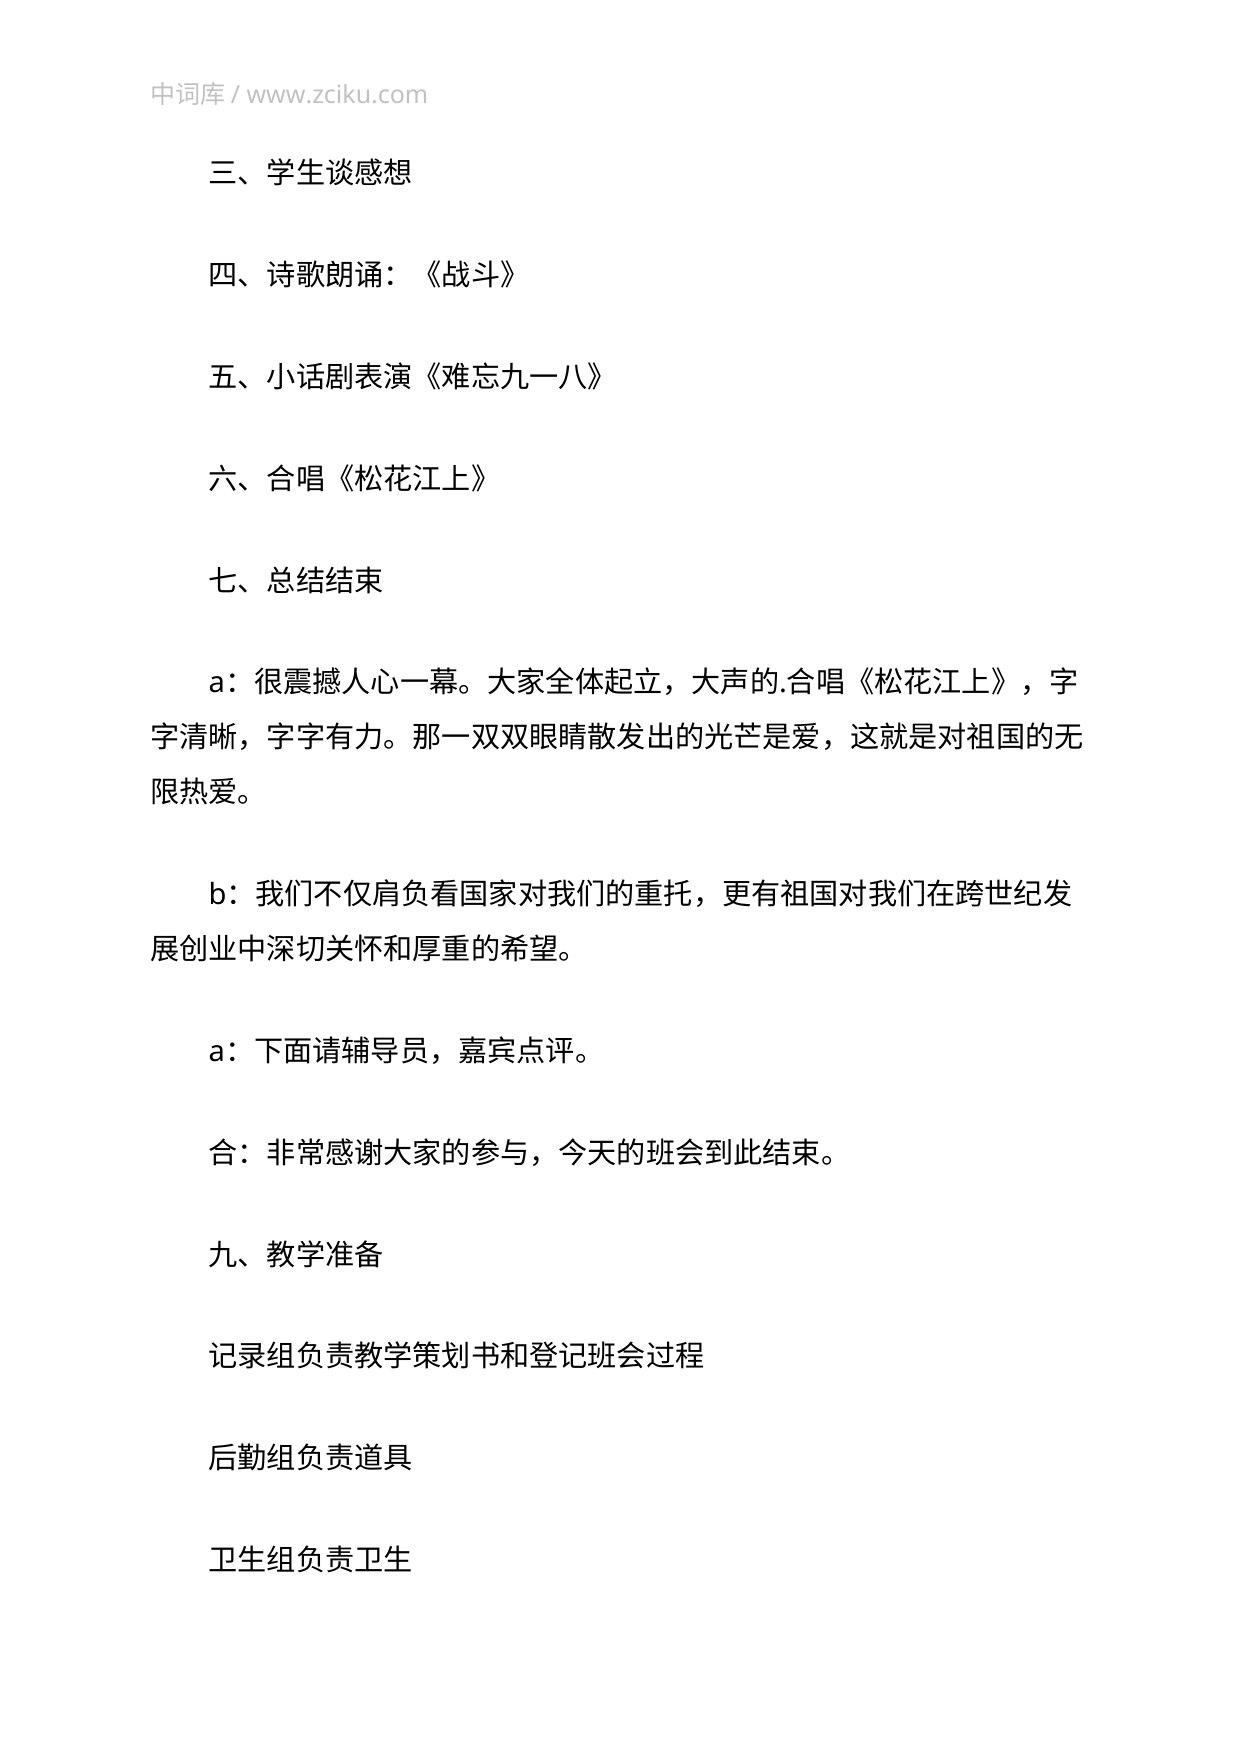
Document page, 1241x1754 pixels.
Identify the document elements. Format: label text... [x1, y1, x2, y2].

text 五、小话剧表演《难忘九一八》 [150, 353, 1090, 396]
text a：下面请辅导员，嘉宾点评。 [150, 1027, 1090, 1070]
text 卫生组负责卫生 [150, 1536, 1090, 1579]
text 记录组负责教学策划书和登记班会过程 [150, 1333, 1090, 1375]
text 四、诗歌朗诵：《战斗》 [150, 252, 1090, 294]
text a：很震撼人心一幕。大家全体起立，大声的.合唱《松花江上》，字字清晰，字字有力。那一双双眼睛散发出的光芒是爱，这就是对祖国的无限热爱。 [150, 659, 1090, 811]
text 七、总结结束 [150, 557, 1090, 599]
text 六、合唱《松花江上》 [150, 455, 1090, 498]
text b：我们不仅肩负看国家对我们的重托，更有祖国对我们在跨世纪发展创业中深切关怀和厚重的希望。 [150, 871, 1090, 968]
text 合：非常感谢大家的参与，今天的班会到此结束。 [150, 1129, 1090, 1172]
text 三、学生谈感想 [150, 150, 1090, 192]
text 后勤组负责道具 [150, 1434, 1090, 1477]
text 九、教学准备 [150, 1231, 1090, 1273]
